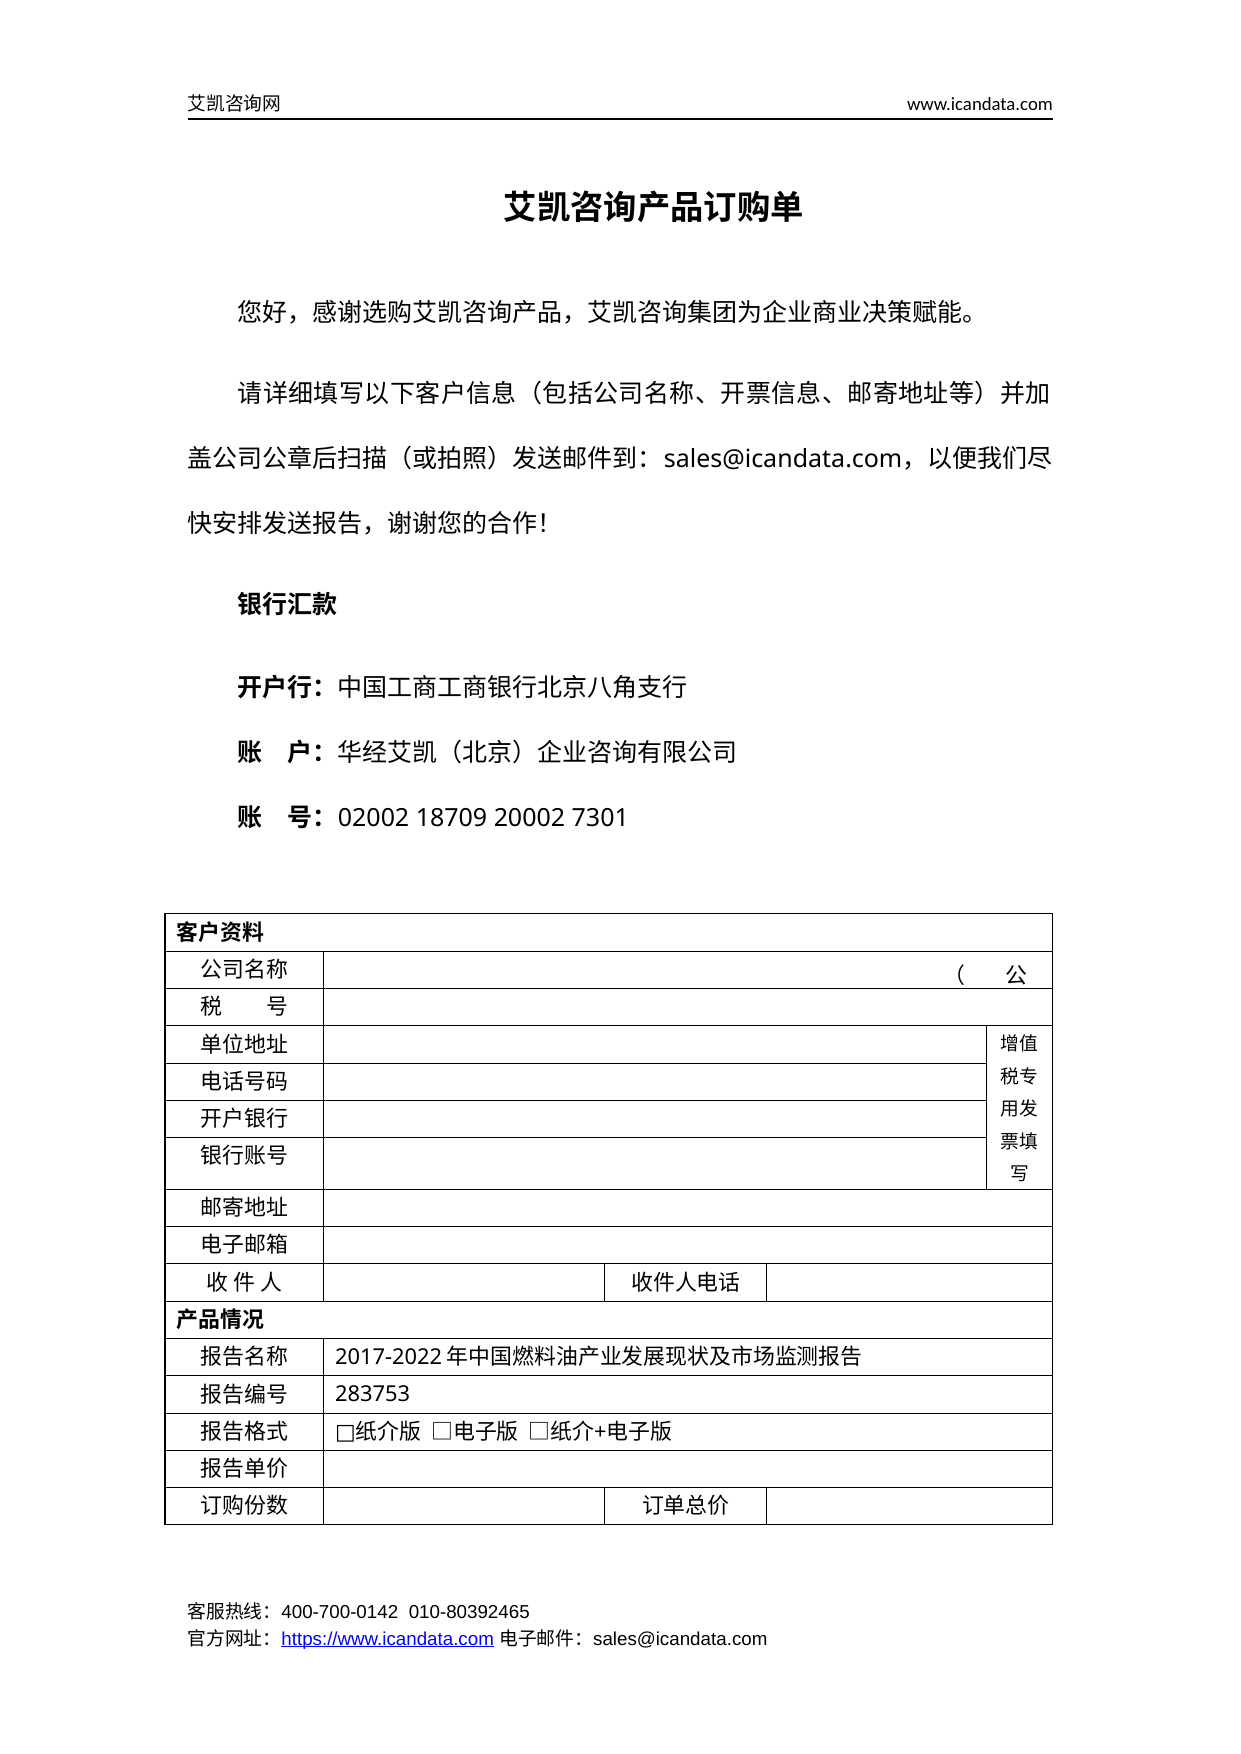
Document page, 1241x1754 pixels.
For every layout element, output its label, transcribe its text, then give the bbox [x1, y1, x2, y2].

table_cell 报告名称 [166, 1339, 323, 1375]
table_cell 电子邮箱 [166, 1227, 323, 1263]
table_cell 单位地址 [166, 1026, 323, 1062]
table_cell [324, 1101, 986, 1137]
table_cell 邮寄地址 [166, 1190, 323, 1226]
table_cell [324, 1138, 986, 1189]
table_cell [324, 952, 1052, 988]
table_cell 订购份数 [166, 1488, 323, 1524]
text 账 户：华经艾凯（北京）企业咨询有限公司 [187, 718, 1053, 783]
table_cell 报告格式 [166, 1414, 323, 1450]
table_cell [767, 1264, 1052, 1301]
table_cell [324, 1190, 1052, 1226]
table_cell [324, 989, 1052, 1025]
table_cell [324, 1451, 1052, 1487]
text 账 号：02002 18709 20002 7301 [187, 783, 1053, 848]
text 您好，感谢选购艾凯咨询产品，艾凯咨询集团为企业商业决策赋能。 [187, 278, 1053, 343]
table_cell [767, 1488, 1052, 1524]
table_cell 开户银行 [166, 1101, 323, 1137]
table_cell 收 件 人 [166, 1264, 323, 1301]
table_cell 订单总价 [605, 1488, 766, 1524]
text 艾凯咨询产品订购单 [187, 172, 1053, 237]
table_cell 报告单价 [166, 1451, 323, 1487]
table_cell 银行账号 [166, 1138, 323, 1189]
table_cell □纸介版 □电子版 □纸介+电子版 [324, 1414, 1052, 1450]
table_cell 收件人电话 [605, 1264, 766, 1301]
table_cell [324, 1264, 604, 1301]
table_cell 283753 [324, 1376, 1052, 1412]
table_cell [324, 1488, 604, 1524]
table_cell 税 号 [166, 989, 323, 1025]
text 开户行：中国工商工商银行北京八角支行 [187, 653, 1053, 718]
text 请详细填写以下客户信息（包括公司名称、开票信息、邮寄地址等）并加盖公司公章后扫描（或拍照）发送邮件到：sales@icandata.com，以便我们尽快安排发送报告，谢谢您的合作！ [187, 359, 1053, 554]
table_cell 报告编号 [166, 1376, 323, 1412]
table_cell [324, 1064, 986, 1100]
table_cell [324, 1026, 986, 1062]
table_header 客户资料 [166, 914, 1052, 951]
table_cell 电话号码 [166, 1064, 323, 1100]
table_cell 增值税专用发票填写 [987, 1026, 1052, 1189]
table_cell 产品情况 [166, 1302, 1052, 1338]
table_cell 公司名称 [166, 952, 323, 988]
text 银行汇款 [187, 570, 1053, 635]
table_cell 2017-2022年中国燃料油产业发展现状及市场监测报告 [324, 1339, 1052, 1375]
table_cell [324, 1227, 1052, 1263]
